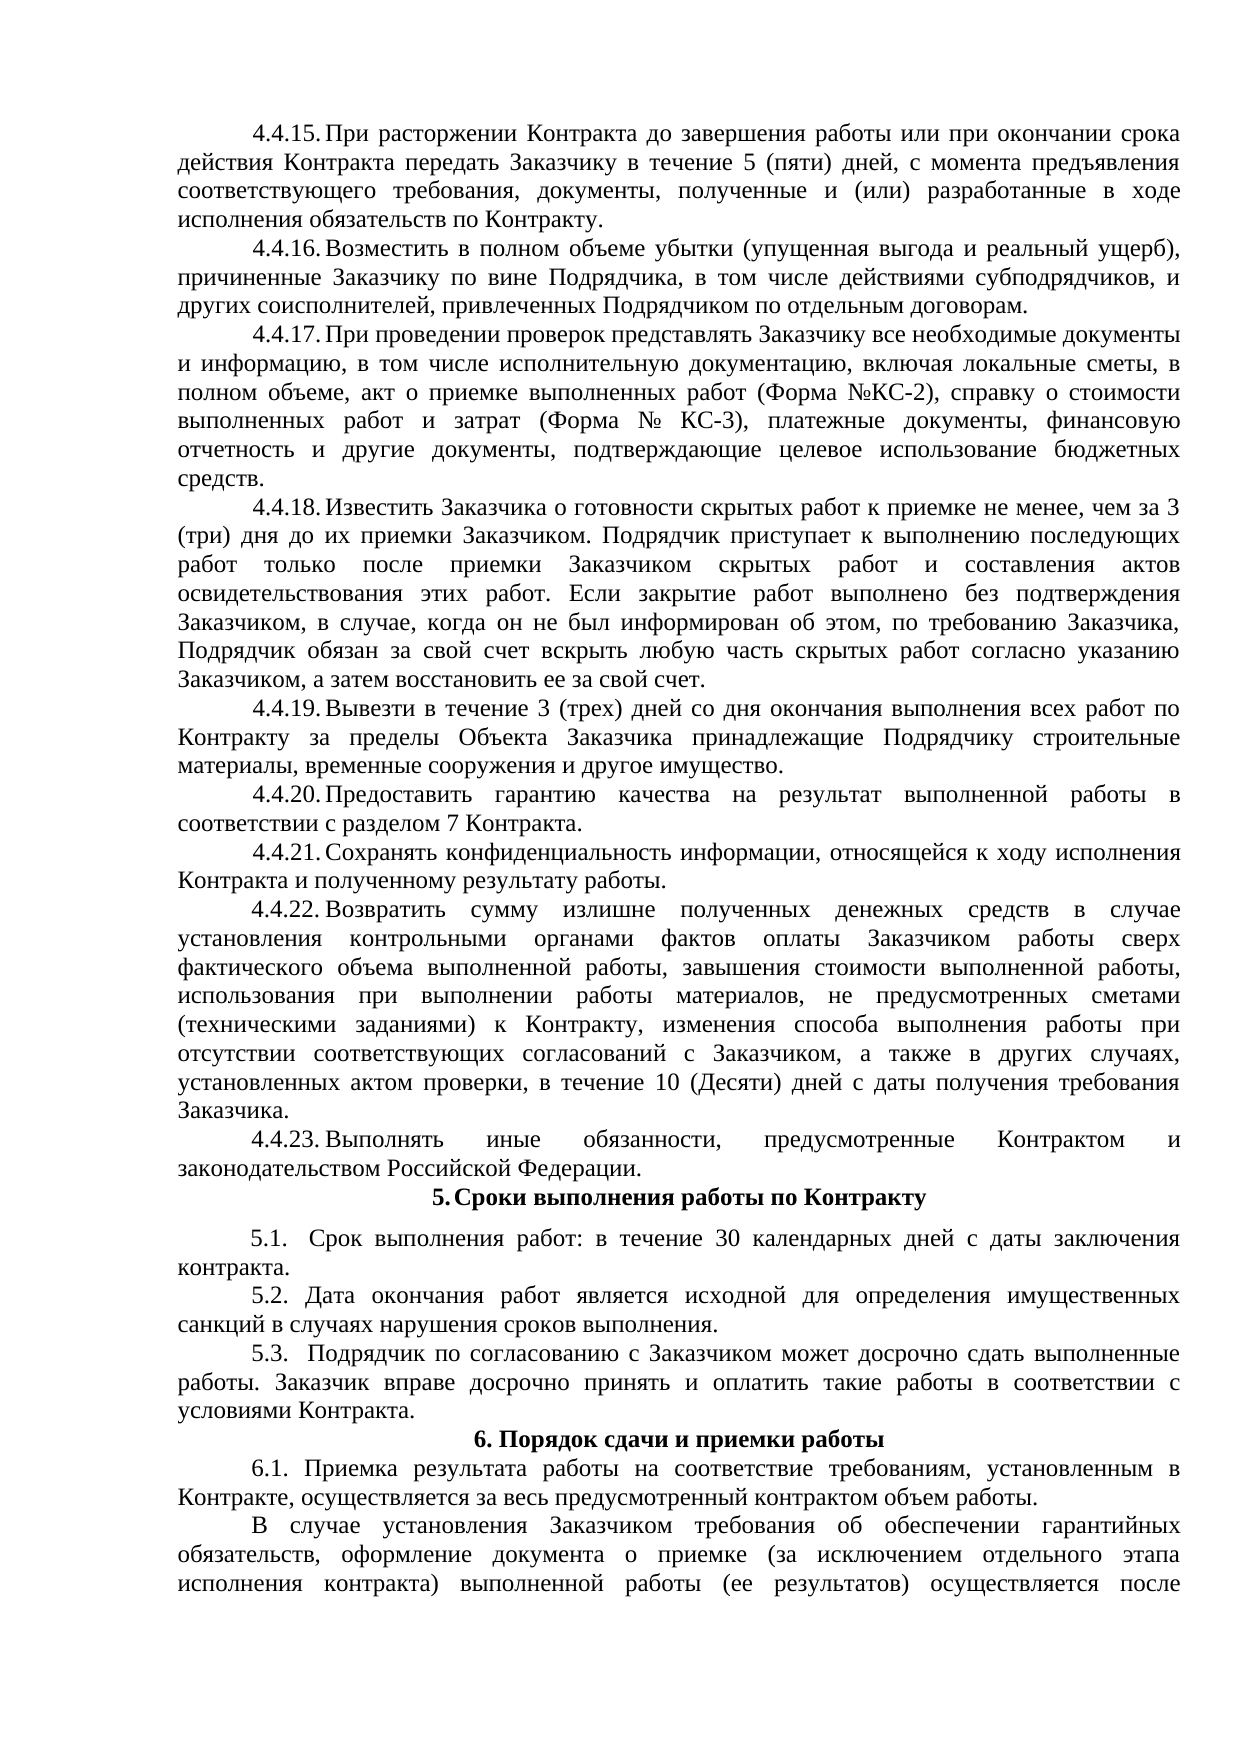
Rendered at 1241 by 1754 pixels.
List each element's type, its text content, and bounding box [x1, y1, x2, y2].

list При расторжении Контракта до завершения работы или при окончании срока действия Контракта передать Заказчику в течение 5 (пяти) дней, с момента предъявления соответствующего требования, документы, полученные и (или) разработанные в ходе исполнения обязательств по Контракту. [177, 118, 1181, 233]
list Сохранять конфиденциальность информации, относящейся к ходу исполнения Контракта и полученному результату работы. [177, 837, 1181, 894]
list Возвратить сумму излишне полученных денежных средств в случае установления контрольными органами фактов оплаты Заказчиком работы сверх фактического объема выполненной работы, завышения стоимости выполненной работы, использования при выполнении работы материалов, не предусмотренных сметами (техническими заданиями) к Контракту, изменения способа выполнения работы при отсутствии соответствующих согласований с Заказчиком, а также в других случаях, установленных актом проверки, в течение 10 (Десяти) дней с даты получения требования Заказчика. [177, 894, 1181, 1124]
list Вывезти в течение 3 (трех) дней со дня окончания выполнения всех работ по Контракту за пределы Объекта Заказчика принадлежащие Подрядчику строительные материалы, временные сооружения и другое имущество. [177, 693, 1181, 779]
subtitle Сроки выполнения работы по Контракту [177, 1182, 1181, 1211]
list При проведении проверок представлять Заказчику все необходимые документы и информацию, в том числе исполнительную документацию, включая локальные сметы, в полном объеме, акт о приемке выполненных работ (Форма №КС-2), справку о стоимости выполненных работ и затрат (Форма № КС-3), платежные документы, финансовую отчетность и другие документы, подтверждающие целевое использование бюджетных средств. [177, 319, 1181, 492]
list Возместить в полном объеме убытки (упущенная выгода и реальный ущерб), причиненные Заказчику по вине Подрядчика, в том числе действиями субподрядчиков, и других соисполнителей, привлеченных Подрядчиком по отдельным договорам. [177, 233, 1181, 319]
list Выполнять иные обязанности, предусмотренные Контрактом и законодательством Российской Федерации. [177, 1124, 1181, 1182]
text 6.1. Приемка результата работы на соответствие требованиям, установленным в Контракте, осуществляется за весь предусмотренный контрактом объем работы. [177, 1453, 1181, 1511]
text 6. Порядок сдачи и приемки работы [177, 1424, 1181, 1453]
list Срок выполнения работ: в течение 30 календарных дней с даты заключения контракта. [177, 1223, 1181, 1281]
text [177, 1511, 1181, 1597]
text 5.3. Подрядчик по согласованию с Заказчиком может досрочно сдать выполненные работы. Заказчик вправе досрочно принять и оплатить такие работы в соответствии с условиями Контракта. [177, 1338, 1181, 1424]
list Известить Заказчика о готовности скрытых работ к приемке не менее, чем за 3 (три) дня до их приемки Заказчиком. Подрядчик приступает к выполнению последующих работ только после приемки Заказчиком скрытых работ и составления актов освидетельствования этих работ. Если закрытие работ выполнено без подтверждения Заказчиком, в случае, когда он не был информирован об этом, по требованию Заказчика, Подрядчик обязан за свой счет вскрыть любую часть скрытых работ согласно указанию Заказчиком, а затем восстановить ее за свой счет. [177, 492, 1181, 693]
list Предоставить гарантию качества на результат выполненной работы в соответствии с разделом 7 Контракта. [177, 779, 1181, 837]
text 5.2. Дата окончания работ является исходной для определения имущественных санкций в случаях нарушения сроков выполнения. [177, 1281, 1181, 1338]
